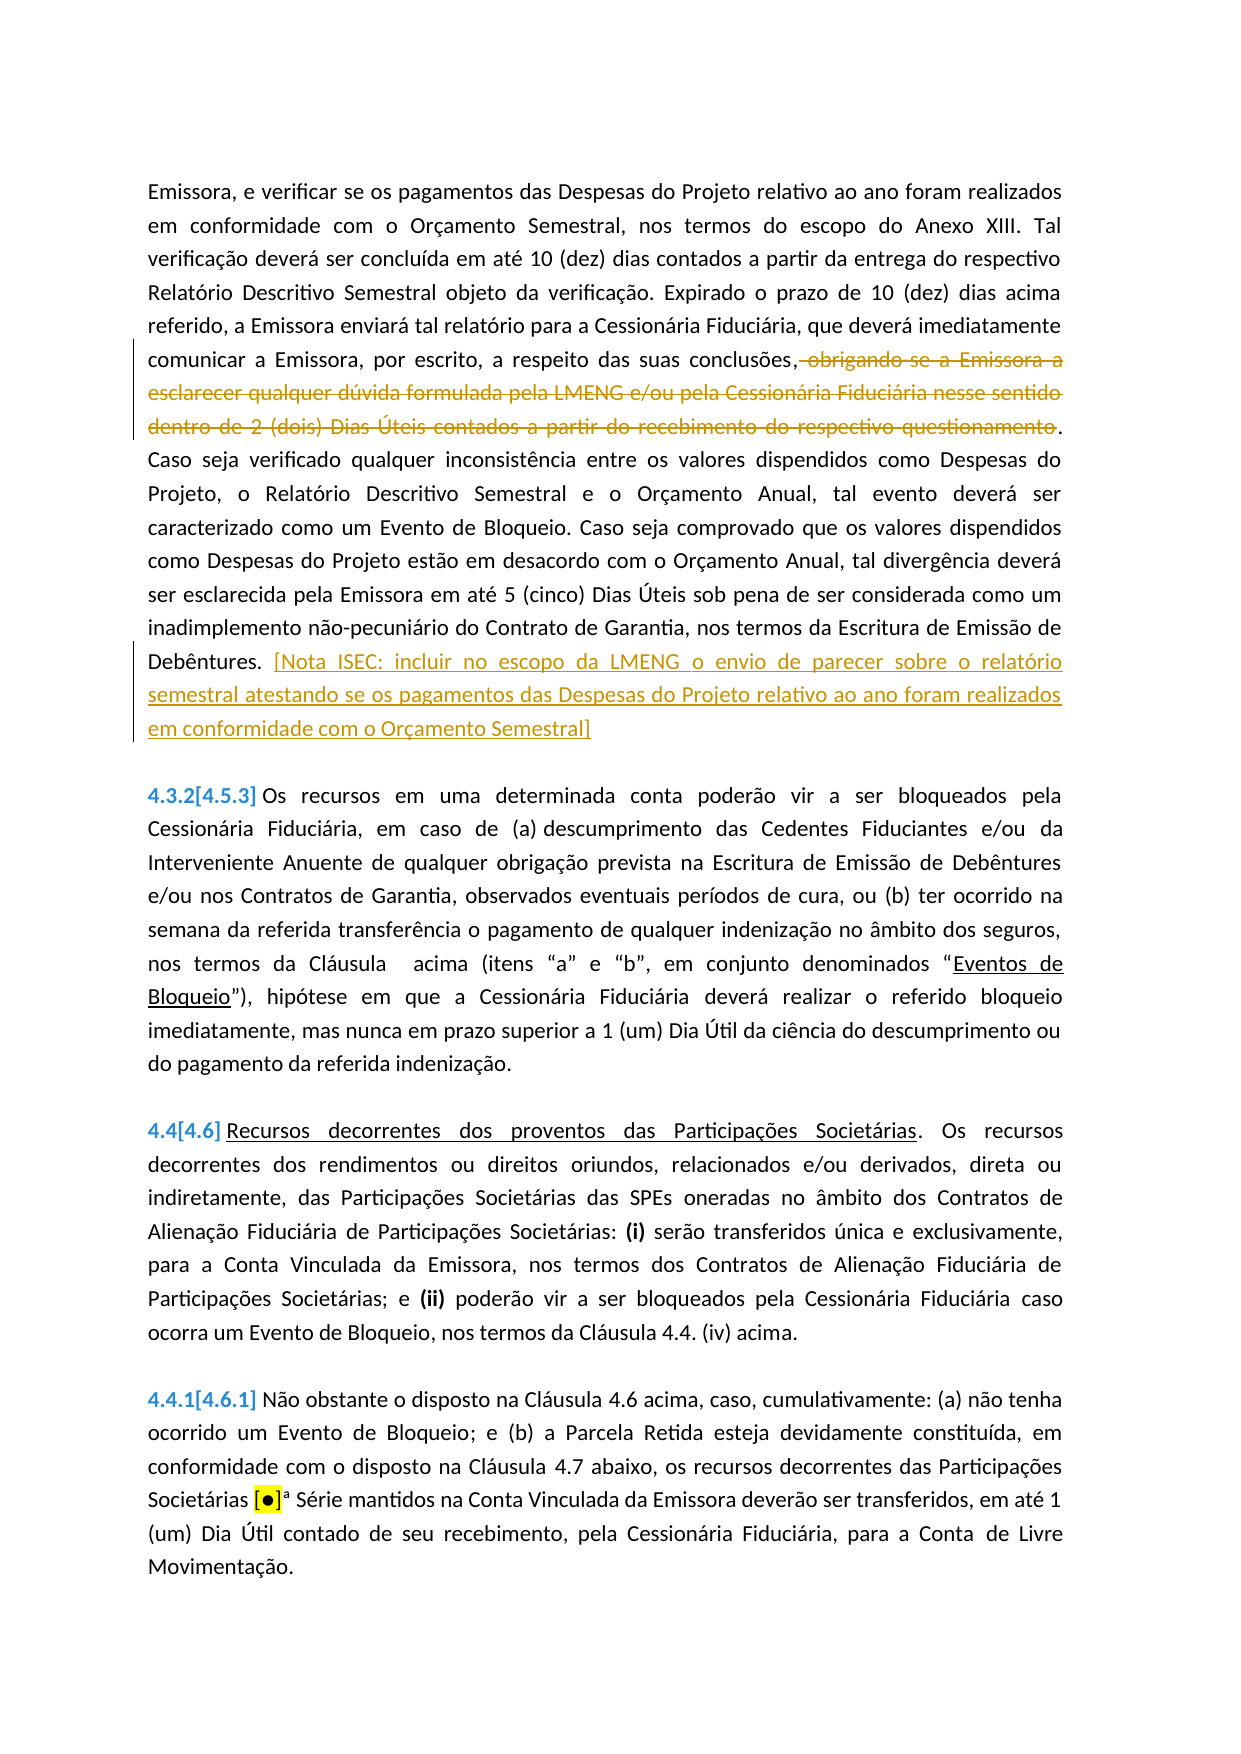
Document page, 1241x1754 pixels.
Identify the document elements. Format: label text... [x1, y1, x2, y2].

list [148, 177, 1063, 394]
list Não obstante o disposto na Cláusula 4.6 acima, caso, cumulativamente: (a) não tenha ocorrido um Evento de Bloqueio; e (b) a Parcela Retida esteja devidamente constituída, em conformidade com o disposto na Cláusula 4.7 abaixo, os recursos decorrentes das Participações Societárias [●]ª Série mantidos na Conta Vinculada da Emissora deverão ser transferidos, em até 1 (um) Dia Útil contado de seu recebimento, pela Cessionária Fiduciária, para a Conta de Livre Movimentação. [148, 1385, 1063, 1580]
list Recursos decorrentes dos proventos das Participações Societárias. Os recursos decorrentes dos rendimentos ou direitos oriundos, relacionados e/ou derivados, direta ou indiretamente, das Participações Societárias das SPEs oneradas no âmbito dos Contratos de Alienação Fiduciária de Participações Societárias: (i) serão transferidos única e exclusivamente, para a Conta Vinculada da Emissora, nos termos dos Contratos de Alienação Fiduciária de Participações Societárias; e (ii) poderão vir a ser bloqueados pela Cessionária Fiduciária caso ocorra um Evento de Bloqueio, nos termos da Cláusula 4.4. (iv) acima. [148, 1116, 1063, 1346]
list Os recursos em uma determinada conta poderão vir a ser bloqueados pela Cessionária Fiduciária, em caso de (a) descumprimento das Cedentes Fiduciantes e/ou da Interveniente Anuente de qualquer obrigação prevista na Escritura de Emissão de Debêntures e/ou nos Contratos de Garantia, observados eventuais períodos de cura, ou (b) ter ocorrido na semana da referida transferência o pagamento de qualquer indenização no âmbito dos seguros, nos termos da Cláusula 4.5.2 acima (itens “a” e “b”, em conjunto denominados “Eventos de Bloqueio”), hipótese em que a Cessionária Fiduciária deverá realizar o referido bloqueio imediatamente, mas nunca em prazo superior a 1 (um) Dia Útil da ciência do descumprimento ou do pagamento da referida indenização. [148, 781, 1063, 1077]
